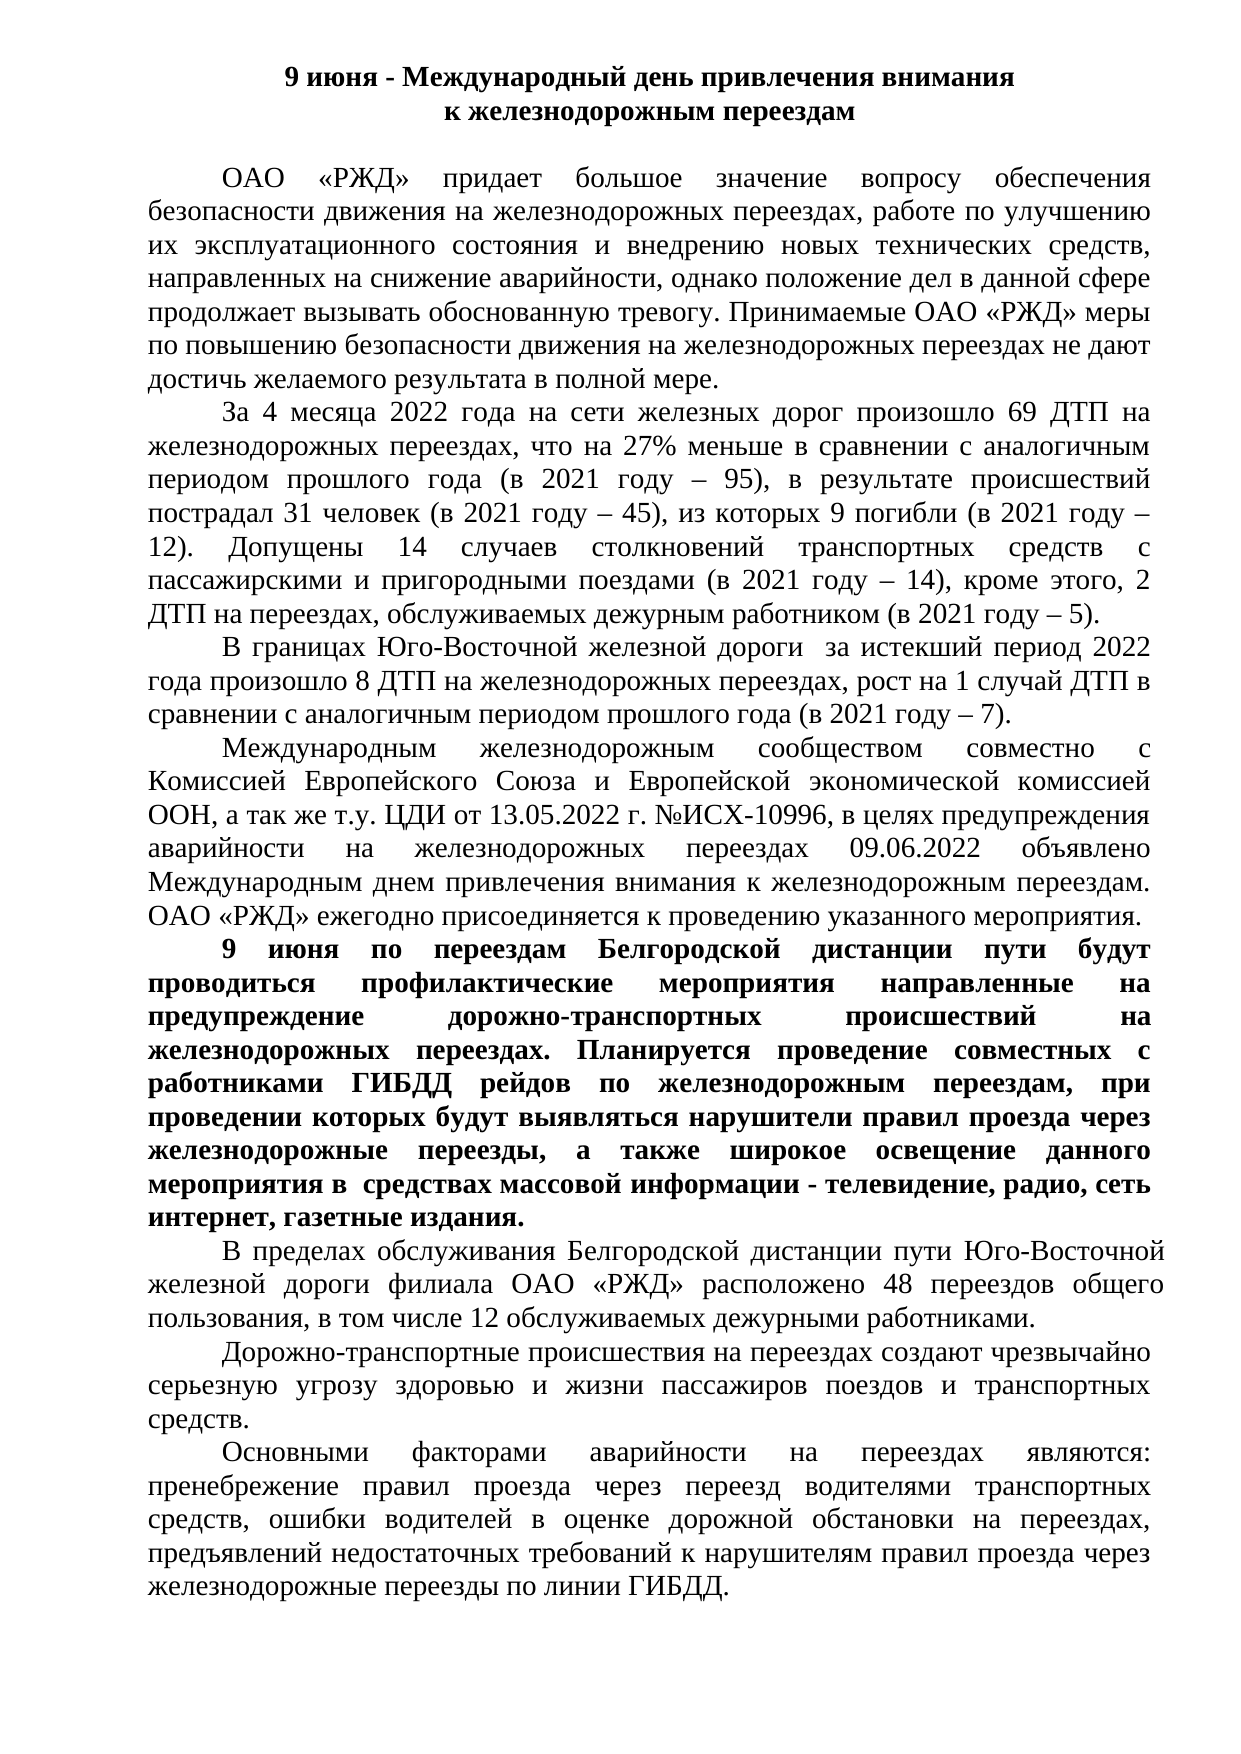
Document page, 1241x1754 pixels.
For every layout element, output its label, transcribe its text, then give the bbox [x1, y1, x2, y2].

text За 4 месяца 2022 года на сети железных дорог произошло 69 ДТП на железнодорожных переездах, что на 27% меньше в сравнении с аналогичным периодом прошлого года (в 2021 году – 95), в результате происшествий пострадал 31 человек (в 2021 году – 45), из которых 9 погибли (в 2021 году – 12). Допущены 14 случаев столкновений транспортных средств с пассажирскими и пригородными поездами (в 2021 году – 14), кроме этого, 2 ДТП на переездах, обслуживаемых дежурным работником (в 2021 году – 5). [148, 394, 1152, 629]
text В границах Юго-Восточной железной дороги за истекший период 2022 года произошло 8 ДТП на железнодорожных переездах, рост на 1 случай ДТП в сравнении с аналогичным периодом прошлого года (в 2021 году – 7). [148, 629, 1152, 730]
text ОАО «РЖД» придает большое значение вопросу обеспечения безопасности движения на железнодорожных переездах, работе по улучшению их эксплуатационного состояния и внедрению новых технических средств, направленных на снижение аварийности, однако положение дел в данной сфере продолжает вызывать обоснованную тревогу. Принимаемые ОАО «РЖД» меры по повышению безопасности движения на железнодорожных переездах не дают достичь желаемого результата в полной мере. [148, 160, 1152, 394]
text Основными факторами аварийности на переездах являются: пренебрежение правил проезда через переезд водителями транспортных средств, ошибки водителей в оценке дорожной обстановки на переездах, предъявлений недостаточных требований к нарушителям правил проезда через железнодорожные переезды по линии ГИБДД. [148, 1434, 1152, 1602]
text Дорожно-транспортные происшествия на переездах создают чрезвычайно серьезную угрозу здоровью и жизни пассажиров поездов и транспортных средств. [148, 1334, 1152, 1434]
text Международным железнодорожным сообществом совместно с Комиссией Европейского Союза и Европейской экономической комиссией ООН, а так же т.у. ЦДИ от 13.05.2022 г. №ИСХ-10996, в целях предупреждения аварийности на железнодорожных переездах 09.06.2022 объявлено Международным днем привлечения внимания к железнодорожным переездам. ОАО «РЖД» ежегодно присоединяется к проведению указанного мероприятия. [148, 730, 1152, 931]
text В пределах обслуживания Белгородской дистанции пути Юго-Восточной железной дороги филиала ОАО «РЖД» расположено 48 переездов общего пользования, в том числе 12 обслуживаемых дежурными работниками. [148, 1233, 1165, 1334]
text к железнодорожным переездам [148, 93, 1152, 126]
text 9 июня - Международный день привлечения внимания [148, 59, 1152, 93]
text 9 июня по переездам Белгородской дистанции пути будут проводиться профилактические мероприятия направленные на предупреждение дорожно-транспортных происшествий на железнодорожных переездах. Планируется проведение совместных с работниками ГИБДД рейдов по железнодорожным переездам, при проведении которых будут выявляться нарушители правил проезда через железнодорожные переезды, а также широкое освещение данного мероприятия в средствах массовой информации - телевидение, радио, сеть интернет, газетные издания. [148, 931, 1152, 1233]
